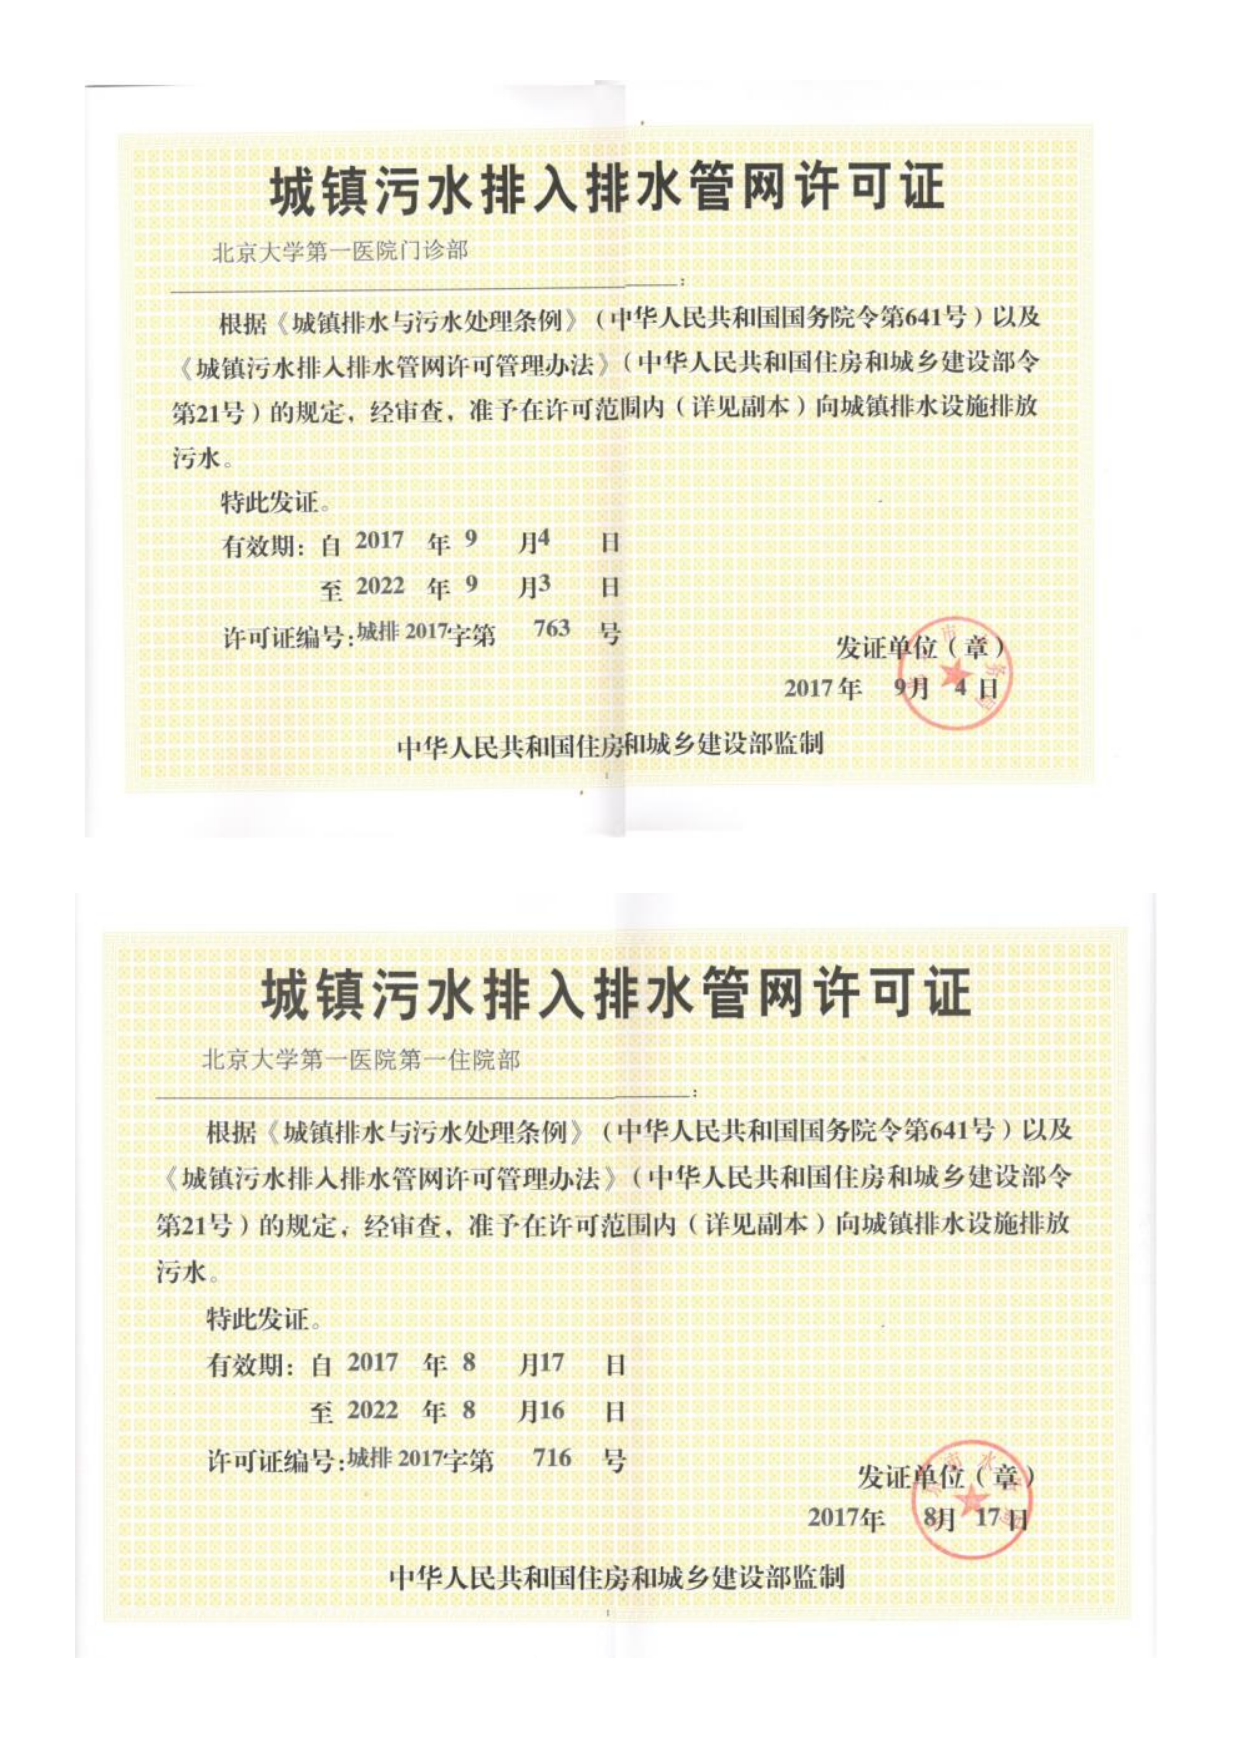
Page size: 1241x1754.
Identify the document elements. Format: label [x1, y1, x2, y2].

picture [75, 80, 1149, 840]
picture [75, 893, 1158, 1658]
